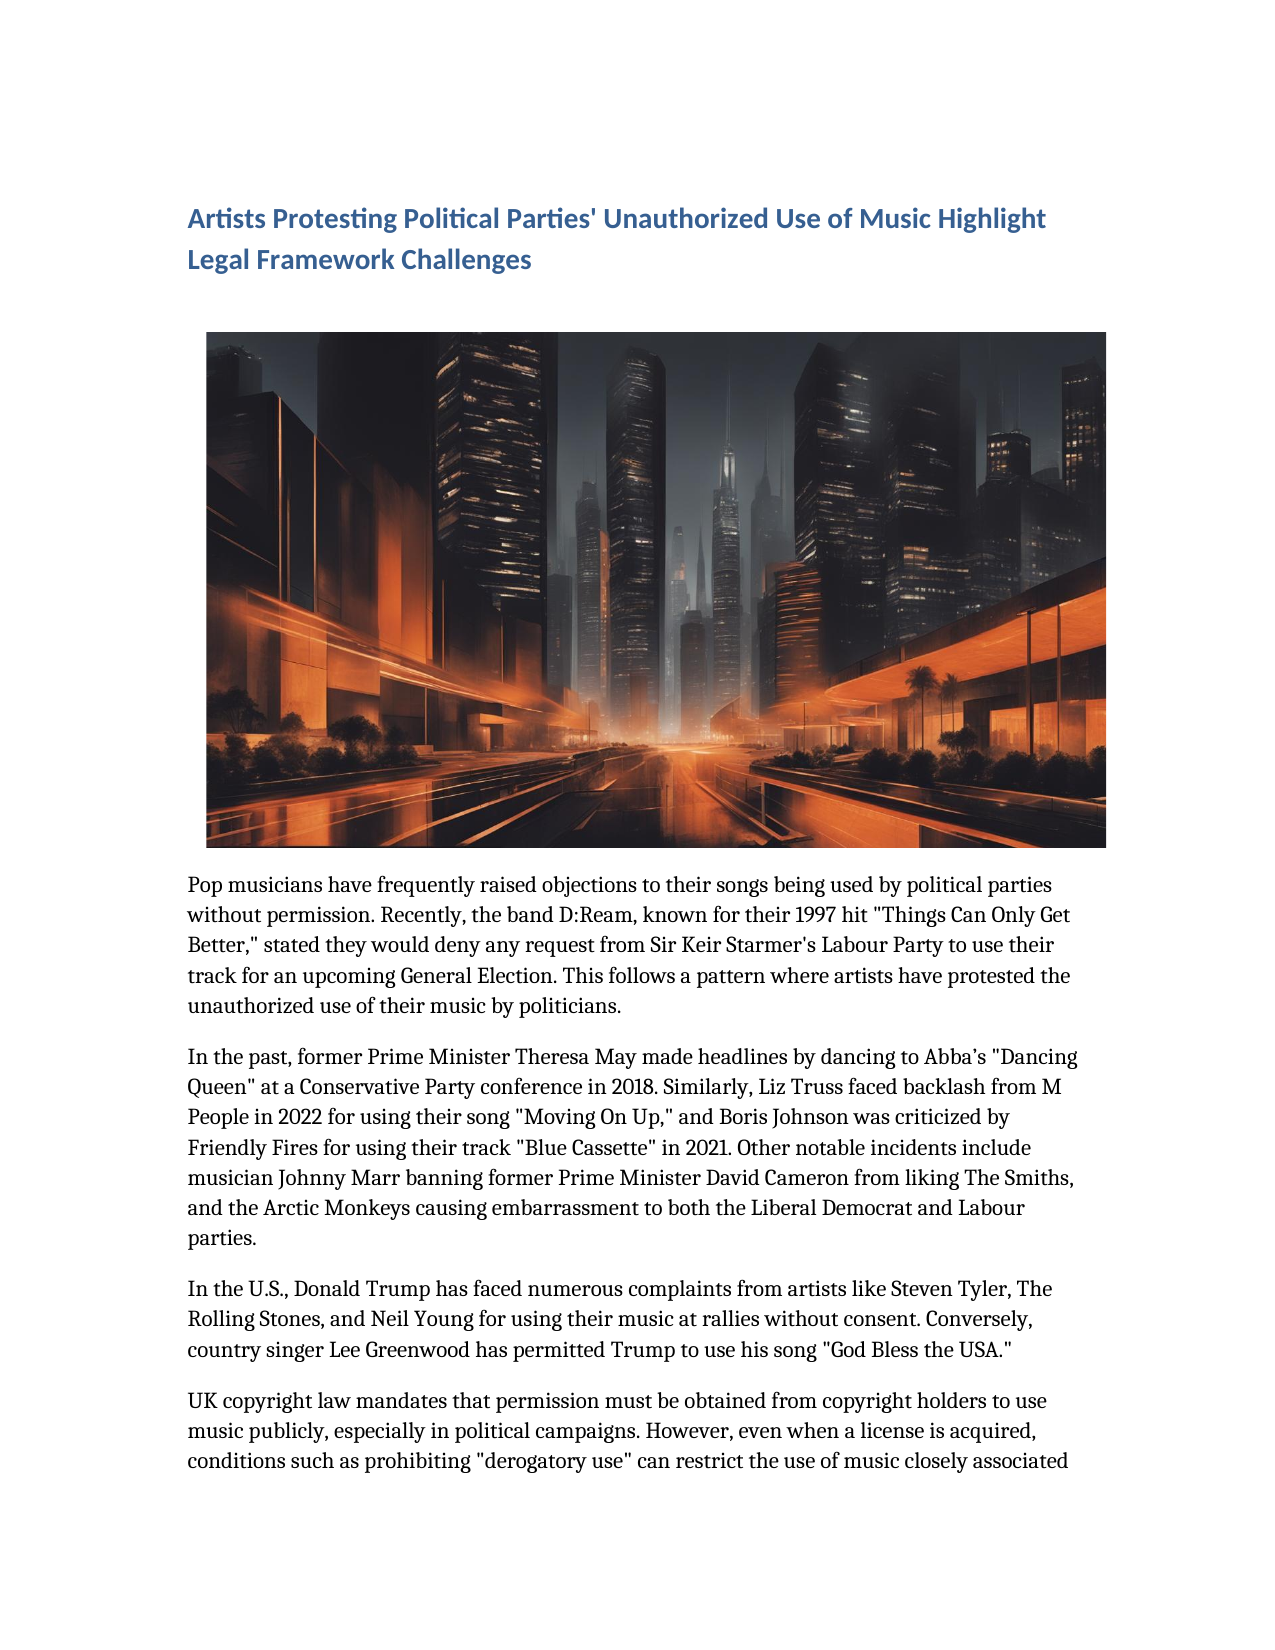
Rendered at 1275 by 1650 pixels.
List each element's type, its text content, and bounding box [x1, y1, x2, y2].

text In the past, former Prime Minister Theresa May made headlines by dancing to Abba’s "Dancing Queen" at a Conservative Party conference in 2018. Similarly, Liz Truss faced backlash from M People in 2022 for using their song "Moving On Up," and Boris Johnson was criticized by Friendly Fires for using their track "Blue Cassette" in 2021. Other notable incidents include musician Johnny Marr banning former Prime Minister David Cameron from liking The Smiths, and the Arctic Monkeys causing embarrassment to both the Liberal Democrat and Labour parties. [187, 1044, 1087, 1251]
subtitle Artists Protesting Political Parties' Unauthorized Use of Music Highlight Legal Framework Challenges [187, 200, 1087, 277]
text In the U.S., Donald Trump has faced numerous complaints from artists like Steven Tyler, The Rolling Stones, and Neil Young for using their music at rallies without consent. Conversely, country singer Lee Greenwood has permitted Trump to use his song "God Bless the USA." [187, 1276, 1087, 1363]
picture [206, 332, 1107, 848]
text Pop musicians have frequently raised objections to their songs being used by political parties without permission. Recently, the band D:Ream, known for their 1997 hit "Things Can Only Get Better," stated they would deny any request from Sir Keir Starmer's Labour Party to use their track for an upcoming General Election. This follows a pattern where artists have protested the unauthorized use of their music by politicians. [187, 872, 1087, 1019]
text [187, 1387, 1087, 1474]
